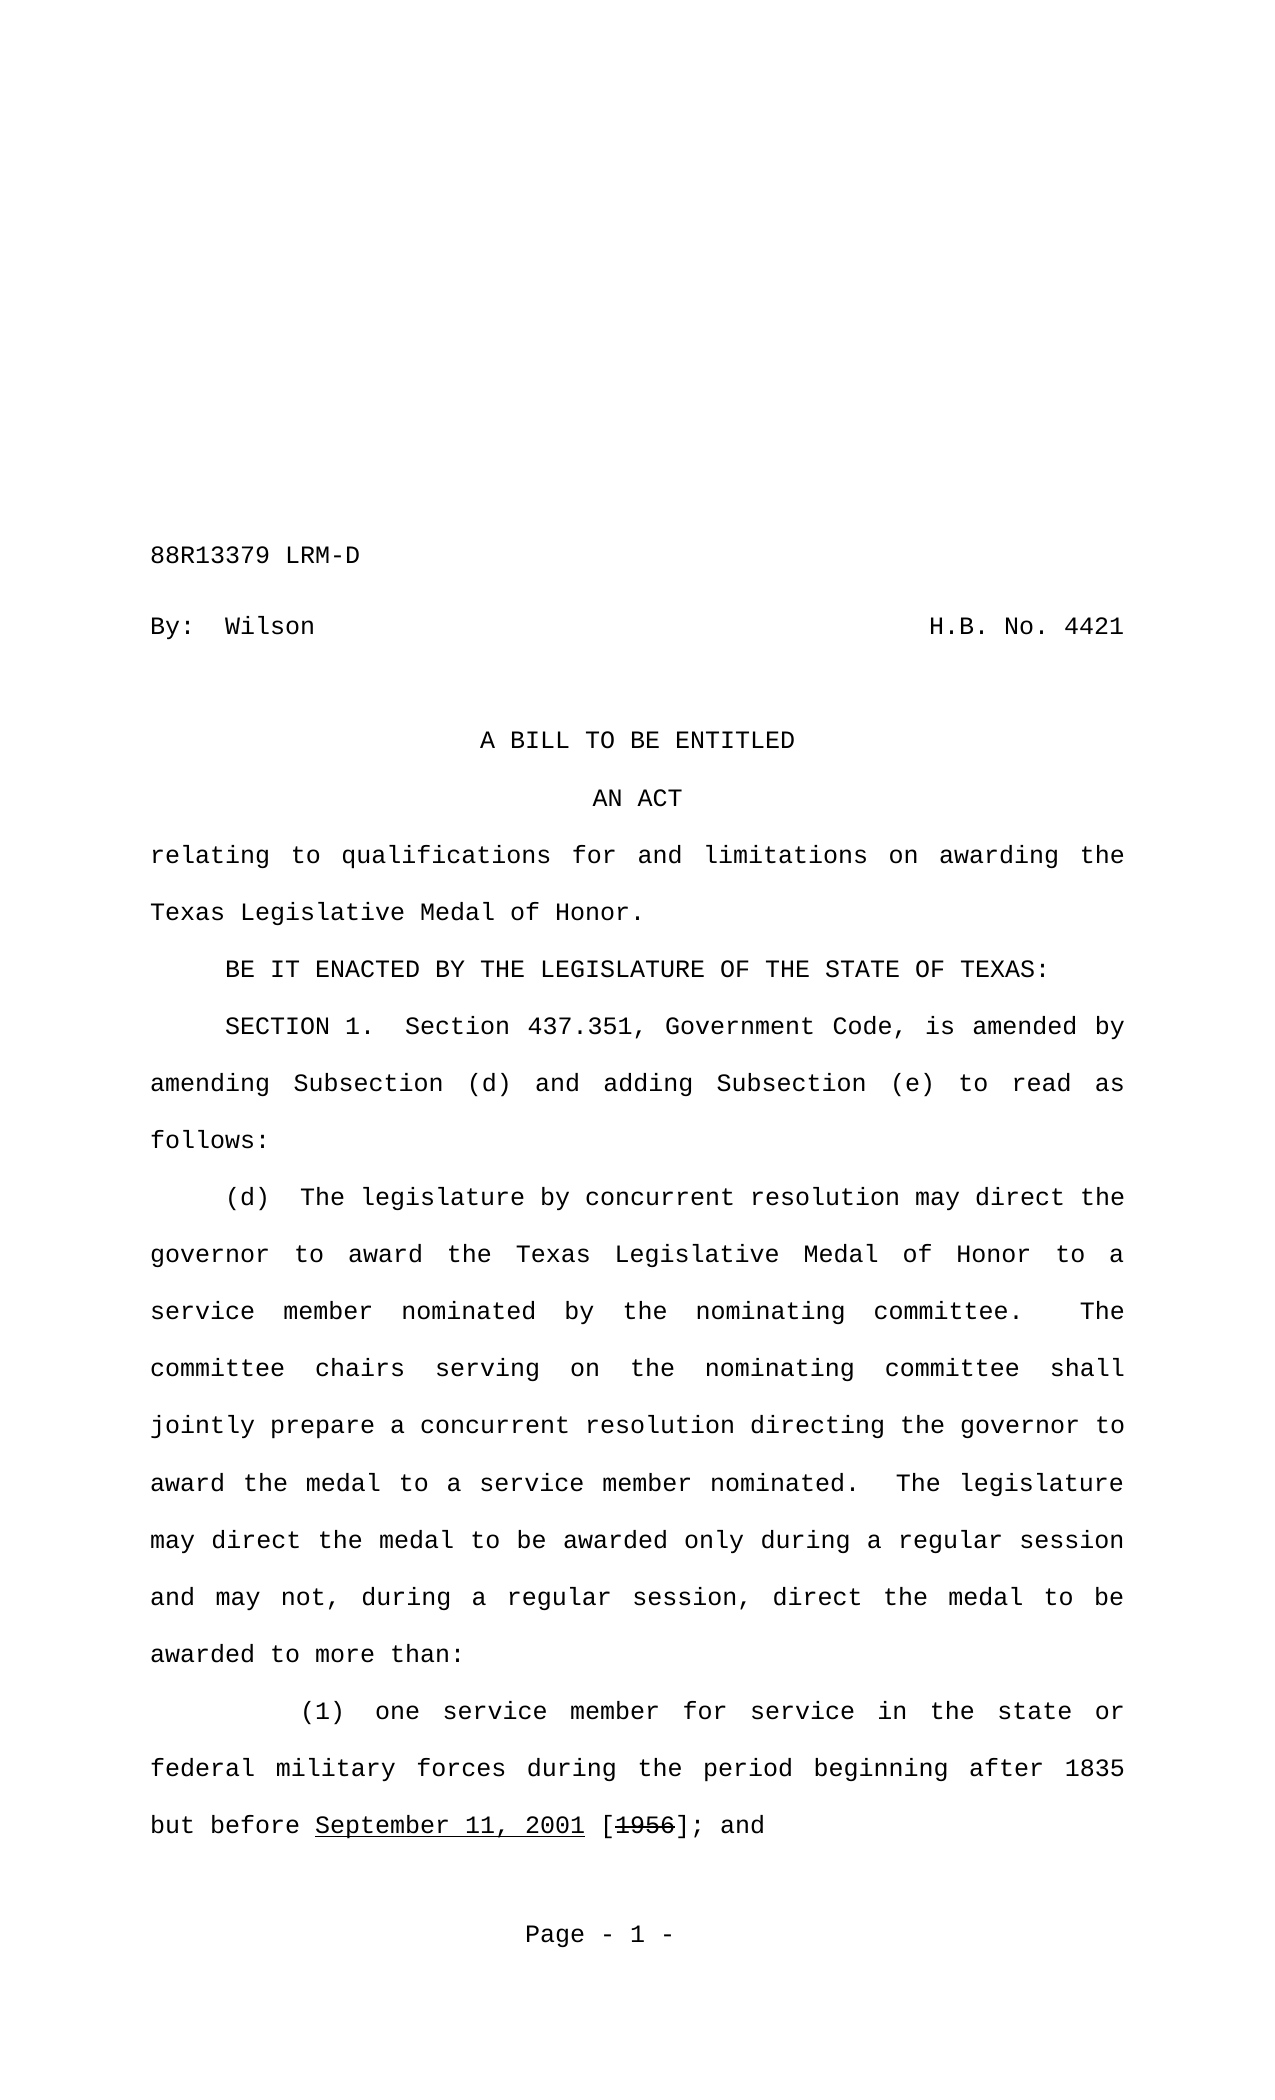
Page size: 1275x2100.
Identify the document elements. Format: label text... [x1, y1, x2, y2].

text (d) The legislature by concurrent resolution may direct the governor to award the Texas Legislative Medal of Honor to a service member nominated by the nominating committee. The committee chairs serving on the nominating committee shall jointly prepare a concurrent resolution directing the governor to award the medal to a service member nominated. The legislature may direct the medal to be awarded only during a regular session and may not, during a regular session, direct the medal to be awarded to more than: [150, 1184, 1125, 1670]
text relating to qualifications for and limitations on awarding the Texas Legislative Medal of Honor. [150, 842, 1125, 928]
text BE IT ENACTED BY THE LEGISLATURE OF THE STATE OF TEXAS: [150, 956, 1125, 985]
text SECTION 1. Section 437.351, Government Code, is amended by amending Subsection (d) and adding Subsection (e) to read as follows: [150, 1013, 1125, 1156]
text (1) one service member for service in the state or federal military forces during the period beginning after 1835 but before September 11, 2001 [1956]; and [150, 1698, 1125, 1841]
text A BILL TO BE ENTITLED [150, 728, 1125, 756]
text By: Wilson H.B. No. 4421 [150, 614, 1125, 642]
text AN ACT [150, 785, 1125, 813]
text 88R13379 LRM-D [150, 542, 1125, 571]
